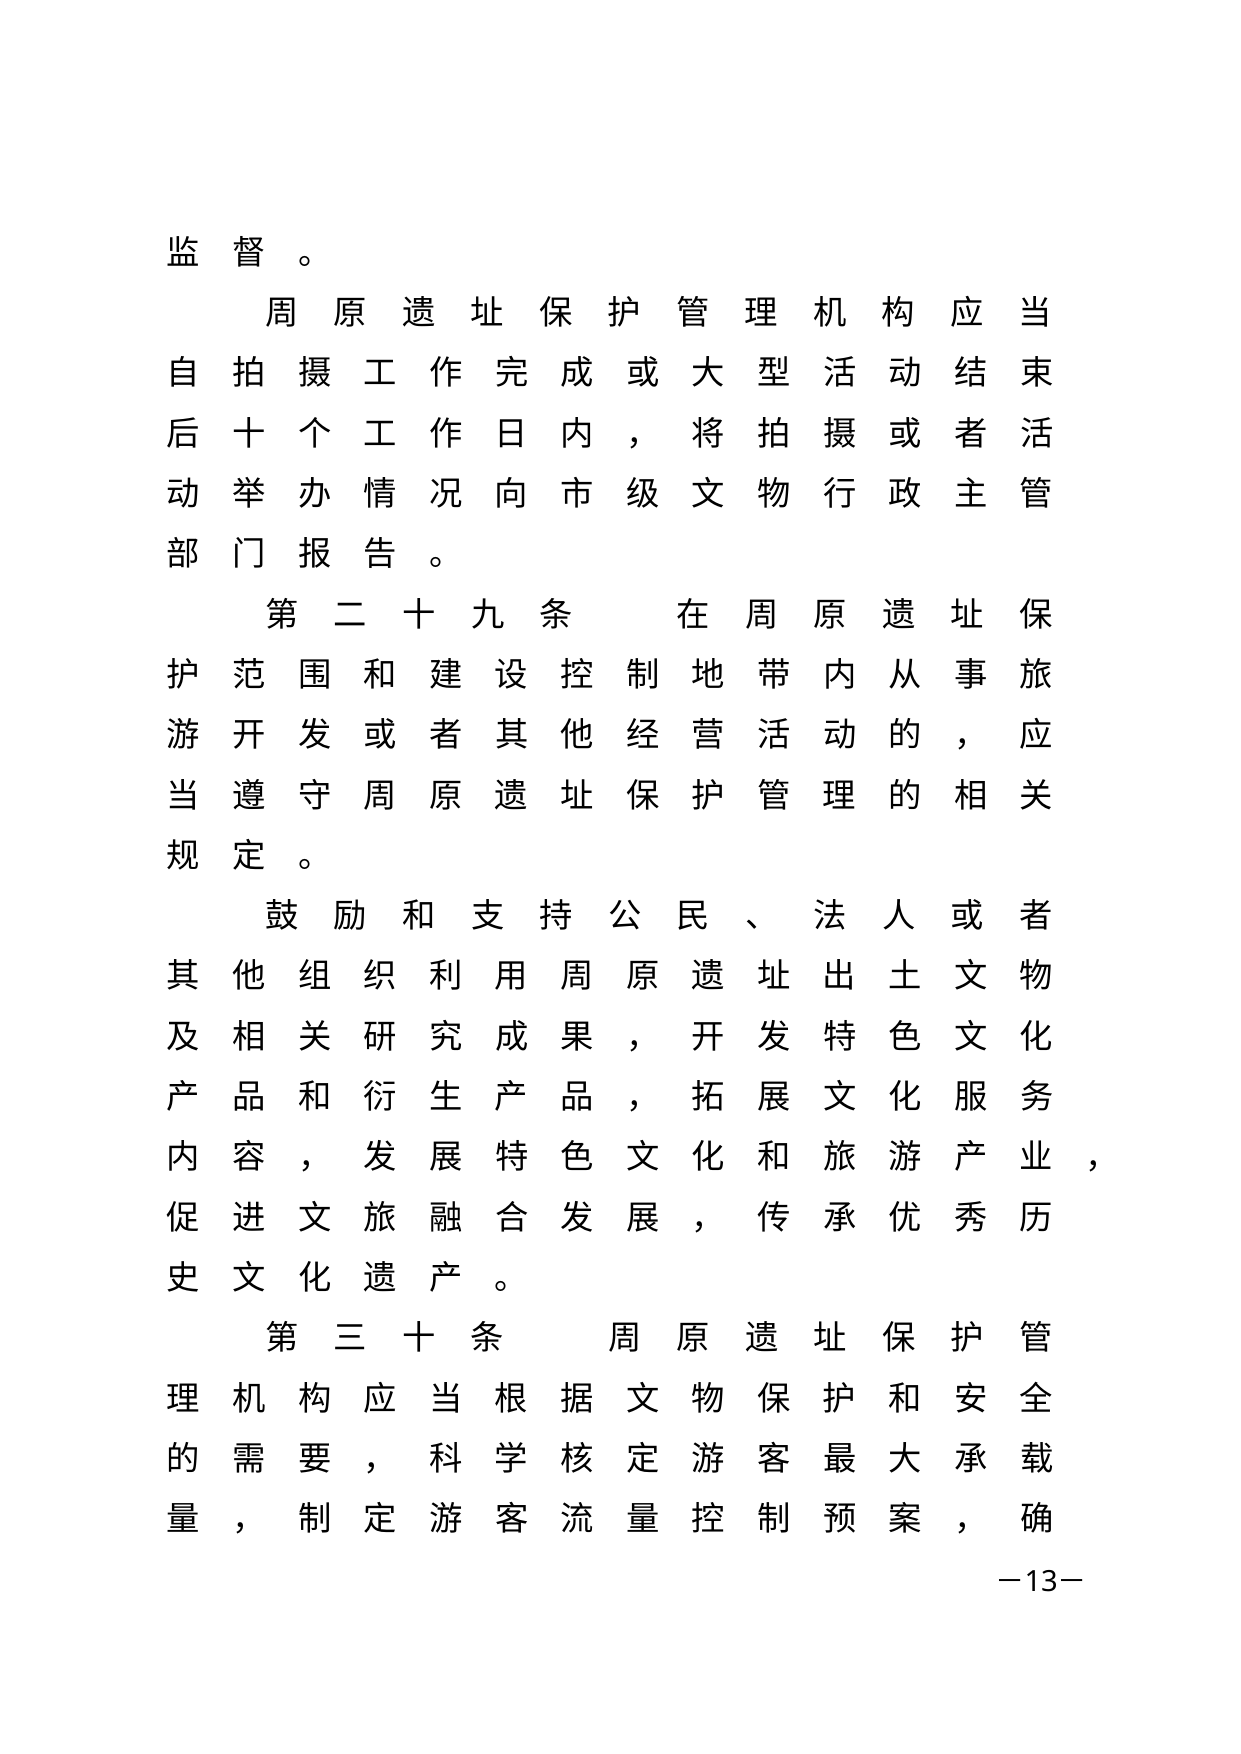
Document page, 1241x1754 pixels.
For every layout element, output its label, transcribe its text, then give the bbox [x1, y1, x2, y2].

text 第三十条 周原遗址保护管理机构应当根据文物保护和安全的需要，科学核定游客最大承载量，制定游客流量控制预案，确保游客和文物安全。 [167, 1305, 1085, 1546]
text 市级文物行政主管部门应当对拍摄单位和活动举办单位进行监督。 [167, 219, 1085, 280]
text 周原遗址保护管理机构应当自拍摄工作完成或大型活动结束后十个工作日内，将拍摄或者活动举办情况向市级文物行政主管部门报告。 [167, 280, 1085, 581]
text 第二十九条 在周原遗址保护范围和建设控制地带内从事旅游开发或者其他经营活动的，应当遵守周原遗址保护管理的相关规定。 [167, 581, 1085, 883]
text 鼓励和支持公民、法人或者其他组织利用周原遗址出土文物及相关研究成果，开发特色文化产品和衍生产品，拓展文化服务内容，发展特色文化和旅游产业，促进文旅融合发展，传承优秀历史文化遗产。 [167, 883, 1085, 1305]
